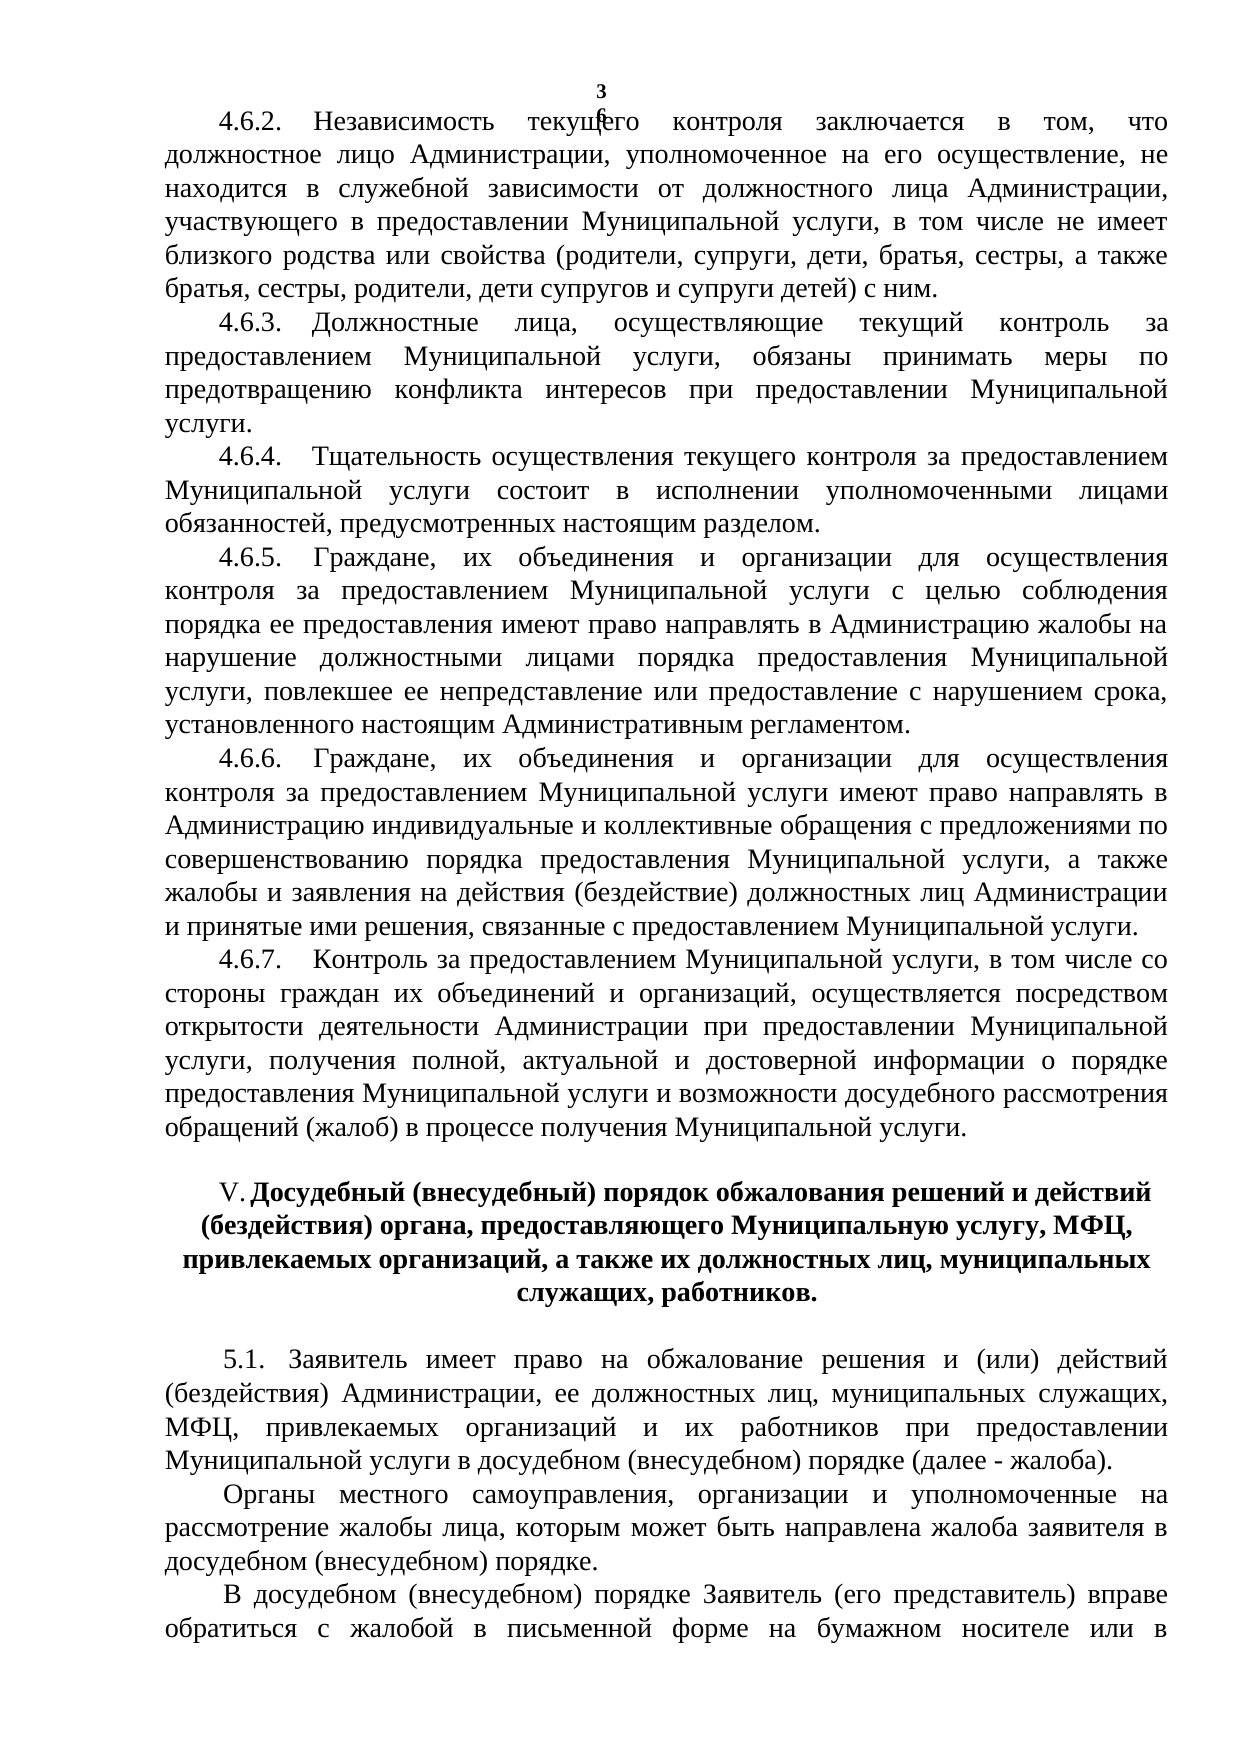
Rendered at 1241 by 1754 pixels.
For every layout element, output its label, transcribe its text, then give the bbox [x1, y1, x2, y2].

list Независимость текущего контроля заключается в том, что должностное лицо Администрации, уполномоченное на его осуществление, не находится в служебной зависимости от должностного лица Администрации, участвующего в предоставлении Муниципальной услуги, в том числе не имеет близкого родства или свойства (родители, супруги, дети, братья, сестры, а также братья, сестры, родители, дети супругов и супруги детей) с ним. [164, 103, 1169, 305]
list Заявитель имеет право на обжалование решения и (или) действий (бездействия) Администрации, ее должностных лиц, муниципальных служащих, МФЦ, привлекаемых организаций и их работников при предоставлении Муниципальной услуги в досудебном (внесудебном) порядке (далее - жалоба). [164, 1342, 1169, 1476]
list Должностные лица, осуществляющие текущий контроль за предоставлением Муниципальной услуги, обязаны принимать меры по предотвращению конфликта интересов при предоставлении Муниципальной услуги. [164, 305, 1169, 439]
list Досудебный (внесудебный) порядок обжалования решений и действий [164, 1174, 1171, 1208]
list Тщательность осуществления текущего контроля за предоставлением Муниципальной услуги состоит в исполнении уполномоченными лицами обязанностей, предусмотренных настоящим разделом. [164, 439, 1169, 539]
list Контроль за предоставлением Муниципальной услуги, в том числе со стороны граждан их объединений и организаций, осуществляется посредством открытости деятельности Администрации при предоставлении Муниципальной услуги, получения полной, актуальной и достоверной информации о порядке предоставления Муниципальной услуги и возможности досудебного рассмотрения обращений (жалоб) в процессе получения Муниципальной услуги. [164, 942, 1169, 1143]
text Органы местного самоуправления, организации и уполномоченные на рассмотрение жалобы лица, которым может быть направлена жалоба заявителя в досудебном (внесудебном) порядке. [164, 1476, 1169, 1577]
text (бездействия) органа, предоставляющего Муниципальную услугу, МФЦ, привлекаемых организаций, а также их должностных лиц, муниципальных [162, 1208, 1171, 1275]
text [164, 1577, 1169, 1644]
list Граждане, их объединения и организации для осуществления контроля за предоставлением Муниципальной услуги с целью соблюдения порядка ее предоставления имеют право направлять в Администрацию жалобы на нарушение должностными лицами порядка предоставления Муниципальной услуги, повлекшее ее непредставление или предоставление с нарушением срока, установленного настоящим Административным регламентом. [164, 539, 1169, 741]
list Граждане, их объединения и организации для осуществления контроля за предоставлением Муниципальной услуги имеют право направлять в Администрацию индивидуальные и коллективные обращения с предложениями по совершенствованию порядка предоставления Муниципальной услуги, а также жалобы и заявления на действия (бездействие) должностных лиц Администрации и принятые ими решения, связанные с предоставлением Муниципальной услуги. [164, 741, 1169, 942]
text служащих, работников. [162, 1275, 1171, 1309]
